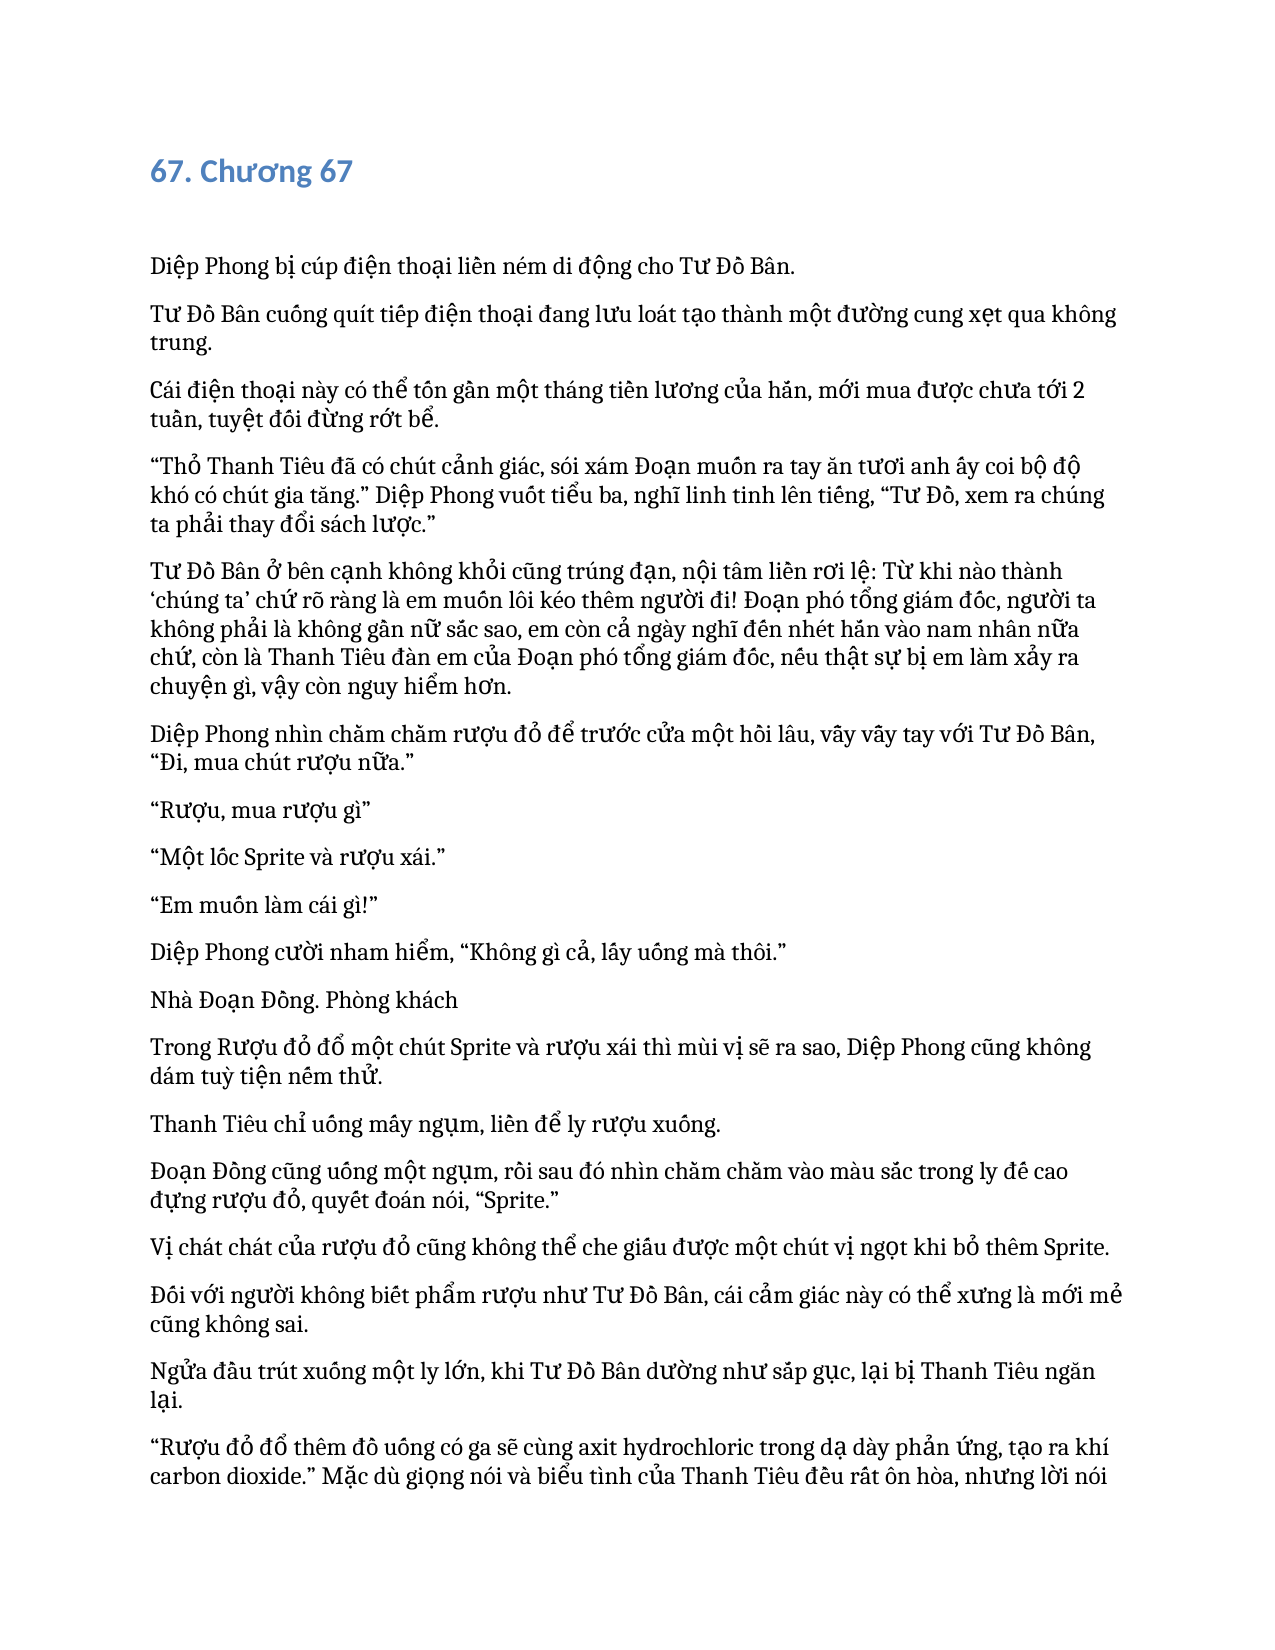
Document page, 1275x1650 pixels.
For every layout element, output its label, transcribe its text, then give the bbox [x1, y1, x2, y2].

text “Rượu, mua rượu gì” [150, 796, 1125, 824]
text Diệp Phong nhìn chằm chằm rượu đỏ để trước cửa một hồi lâu, vẫy vẫy tay với Tư Đồ Bân, “Đi, mua chút rượu nữa.” [150, 719, 1125, 777]
text Diệp Phong bị cúp điện thoại liền ném di động cho Tư Đồ Bân. [150, 194, 1125, 281]
text Diệp Phong cười nham hiểm, “Không gì cả, lấy uống mà thôi.” [150, 938, 1125, 967]
text Thanh Tiêu chỉ uống mấy ngụm, liền để ly rượu xuống. [150, 1109, 1125, 1138]
text Nhà Đoạn Đồng. Phòng khách [150, 986, 1125, 1014]
text Đoạn Đồng cũng uống một ngụm, rồi sau đó nhìn chằm chằm vào màu sắc trong ly đế cao đựng rượu đỏ, quyết đoán nói, “Sprite.” [150, 1157, 1125, 1214]
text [150, 1433, 1125, 1491]
text “Em muốn làm cái gì!” [150, 891, 1125, 919]
text Trong Rượu đỏ đổ một chút Sprite và rượu xái thì mùi vị sẽ ra sao, Diệp Phong cũng không dám tuỳ tiện nếm thử. [150, 1033, 1125, 1091]
text Vị chát chát của rượu đỏ cũng không thể che giấu được một chút vị ngọt khi bỏ thêm Sprite. [150, 1233, 1125, 1262]
text Tư Đồ Bân cuống quít tiếp điện thoại đang lưu loát tạo thành một đường cung xẹt qua không trung. [150, 299, 1125, 357]
text Ngửa đầu trút xuống một ly lớn, khi Tư Đồ Bân dường như sắp gục, lại bị Thanh Tiêu ngăn lại. [150, 1357, 1125, 1414]
subtitle 67. Chương 67 [150, 150, 1125, 191]
text Tư Đồ Bân ở bên cạnh không khỏi cũng trúng đạn, nội tâm liền rơi lệ: Từ khi nào thành ‘chúng ta’ chứ rõ ràng là em muốn lôi kéo thêm người đi! Đoạn phó tổng giám đốc, người ta không phải là không gần nữ sắc sao, em còn cả ngày nghĩ đến nhét hắn vào nam nhân nữa chứ, còn là Thanh Tiêu đàn em của Đoạn phó tổng giám đốc, nếu thật sự bị em làm xảy ra chuyện gì, vậy còn nguy hiểm hơn. [150, 557, 1125, 701]
text “Thỏ Thanh Tiêu đã có chút cảnh giác, sói xám Đoạn muốn ra tay ăn tươi anh ấy coi bộ độ khó có chút gia tăng.” Diệp Phong vuốt tiểu ba, nghĩ linh tinh lên tiếng, “Tư Đồ, xem ra chúng ta phải thay đổi sách lược.” [150, 452, 1125, 538]
text Cái điện thoại này có thể tốn gần một tháng tiền lương của hắn, mới mua được chưa tới 2 tuần, tuyệt đối đừng rớt bể. [150, 376, 1125, 433]
text Đối với người không biết phẩm rượu như Tư Đồ Bân, cái cảm giác này có thể xưng là mới mẻ cũng không sai. [150, 1281, 1125, 1338]
text “Một lốc Sprite và rượu xái.” [150, 843, 1125, 872]
